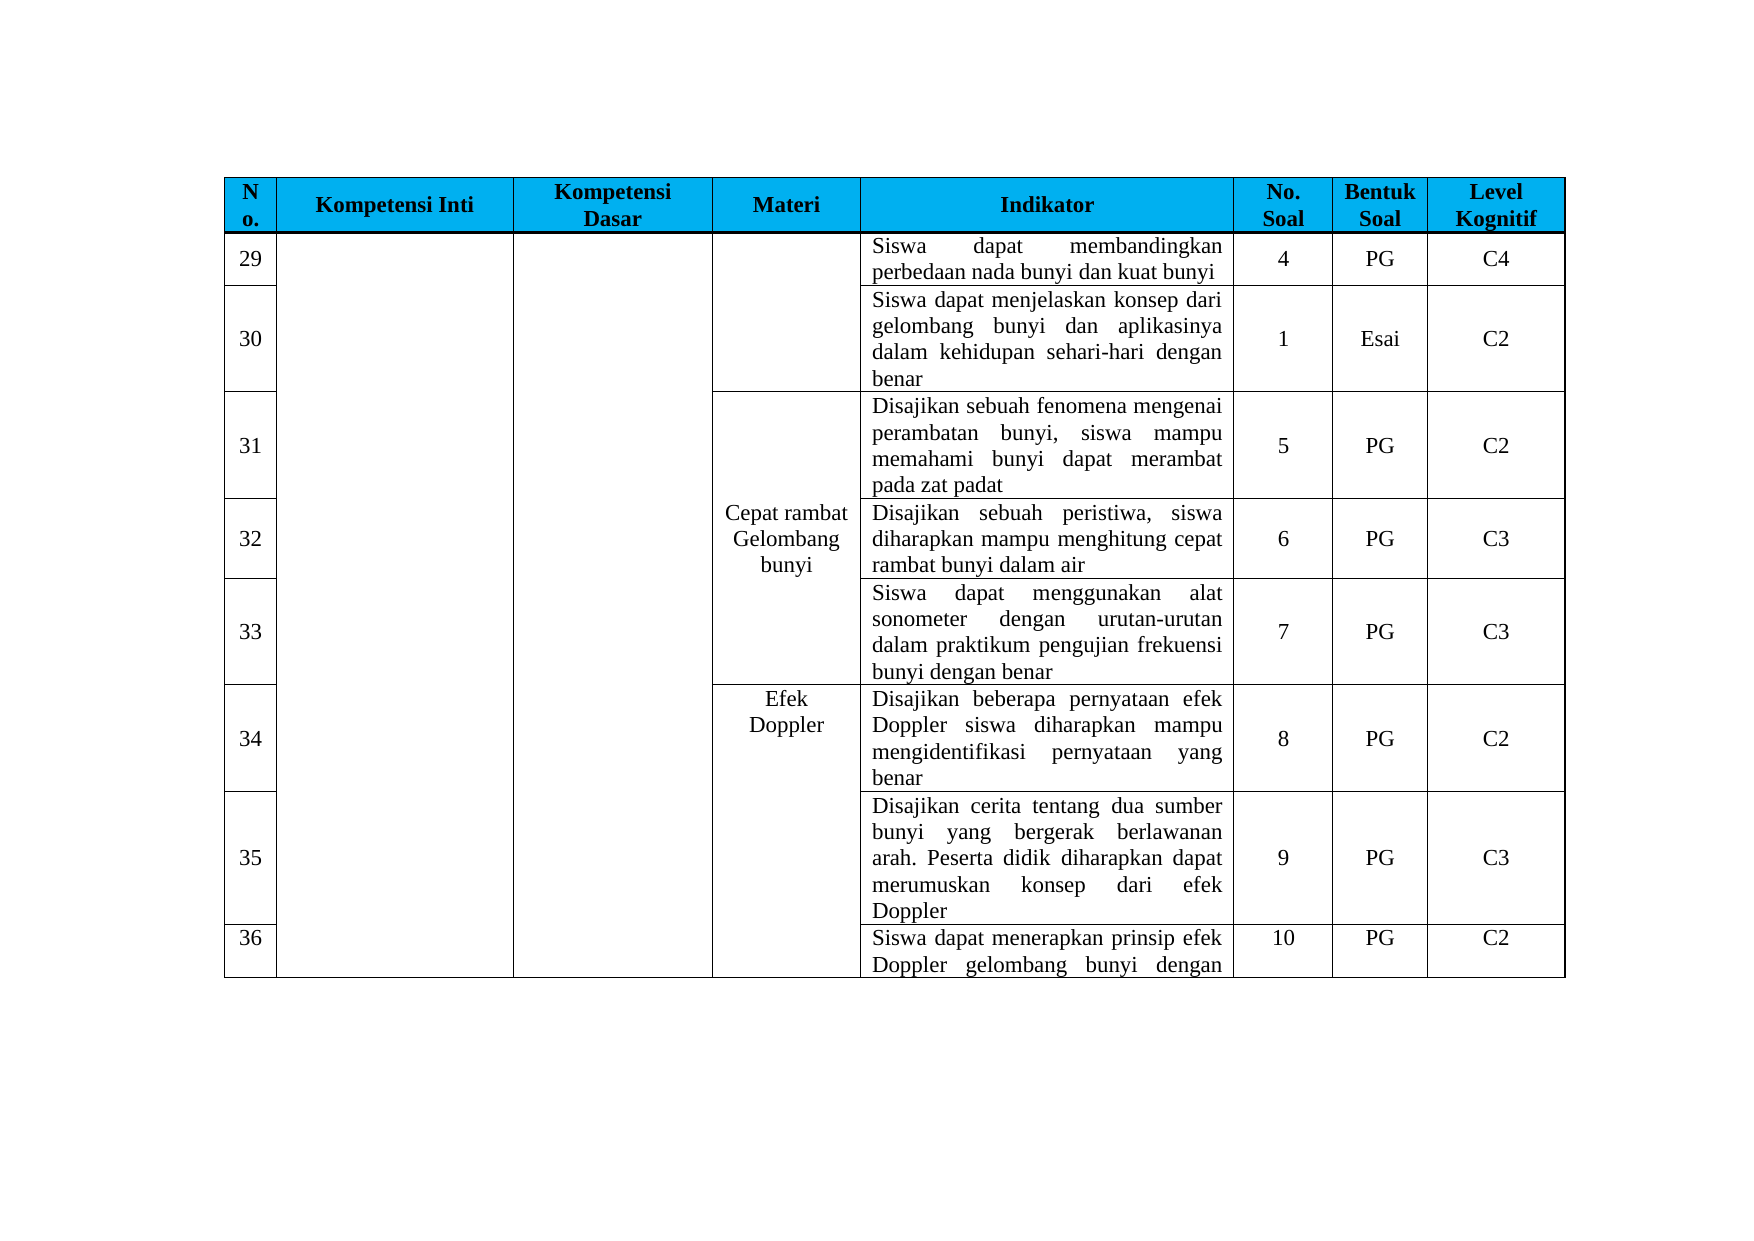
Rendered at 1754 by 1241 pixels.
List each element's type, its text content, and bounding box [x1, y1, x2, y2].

table_cell C3 [1428, 579, 1564, 684]
table_header No. [225, 178, 276, 231]
table_cell Efek Doppler [713, 685, 860, 977]
table_cell Disajikan cerita tentang dua sumber bunyi yang bergerak berlawanan arah. Peserta didik diharapkan dapat merumuskan konsep dari efek Doppler [861, 792, 1233, 923]
table_cell 9 [1234, 792, 1332, 923]
table_cell C2 [1428, 392, 1564, 498]
table_cell Disajikan beberapa pernyataan efek Doppler siswa diharapkan mampu mengidentifikasi pernyataan yang benar [861, 685, 1233, 791]
table_cell C3 [1428, 499, 1564, 578]
table_cell 5 [1234, 392, 1332, 498]
table_cell 31 [225, 392, 276, 498]
table_cell C4 [1428, 234, 1564, 285]
table_cell Cepat rambat Gelombang bunyi [713, 392, 860, 684]
table_cell PG [1333, 234, 1427, 285]
table_cell 30 [225, 286, 276, 391]
table_cell 7 [1234, 579, 1332, 684]
table_header Level Kognitif [1428, 178, 1564, 231]
table_cell Siswa dapat menjelaskan konsep dari gelombang bunyi dan aplikasinya dalam kehidupan sehari-hari dengan benar [861, 286, 1233, 391]
table_cell Esai [1333, 286, 1427, 391]
table_cell 35 [225, 792, 276, 923]
table_cell C2 [1428, 286, 1564, 391]
table_cell 36 [225, 925, 276, 977]
table_cell 29 [225, 234, 276, 285]
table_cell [861, 925, 1233, 977]
table_cell PG [1333, 579, 1427, 684]
table_cell Disajikan sebuah peristiwa, siswa diharapkan mampu menghitung cepat rambat bunyi dalam air [861, 499, 1233, 578]
table_cell 34 [225, 685, 276, 791]
table_header Kompetensi Inti [277, 178, 513, 231]
table_cell PG [1333, 392, 1427, 498]
table_cell PG [1333, 685, 1427, 791]
table_cell Siswa dapat menggunakan alat sonometer dengan urutan-urutan dalam praktikum pengujian frekuensi bunyi dengan benar [861, 579, 1233, 684]
table_header Materi [713, 178, 860, 231]
table_cell 10 [1234, 925, 1332, 977]
table_cell 1 [1234, 286, 1332, 391]
table_cell 33 [225, 579, 276, 684]
table_header No. Soal [1234, 178, 1332, 231]
table_cell 8 [1234, 685, 1332, 791]
table_cell C2 [1428, 685, 1564, 791]
table_cell 6 [1234, 499, 1332, 578]
table_cell 32 [225, 499, 276, 578]
table_cell PG [1333, 792, 1427, 923]
table_cell PG [1333, 925, 1427, 977]
table_cell PG [1333, 499, 1427, 578]
table_cell Siswa dapat membandingkan perbedaan nada bunyi dan kuat bunyi [861, 234, 1233, 285]
table_cell C3 [1428, 792, 1564, 923]
table_header Kompetensi Dasar [514, 178, 712, 231]
table_cell C2 [1428, 925, 1564, 977]
table_cell Disajikan sebuah fenomena mengenai perambatan bunyi, siswa mampu memahami bunyi dapat merambat pada zat padat [861, 392, 1233, 498]
table_header Bentuk Soal [1333, 178, 1427, 231]
table_header Indikator [861, 178, 1233, 231]
table_cell 4 [1234, 234, 1332, 285]
